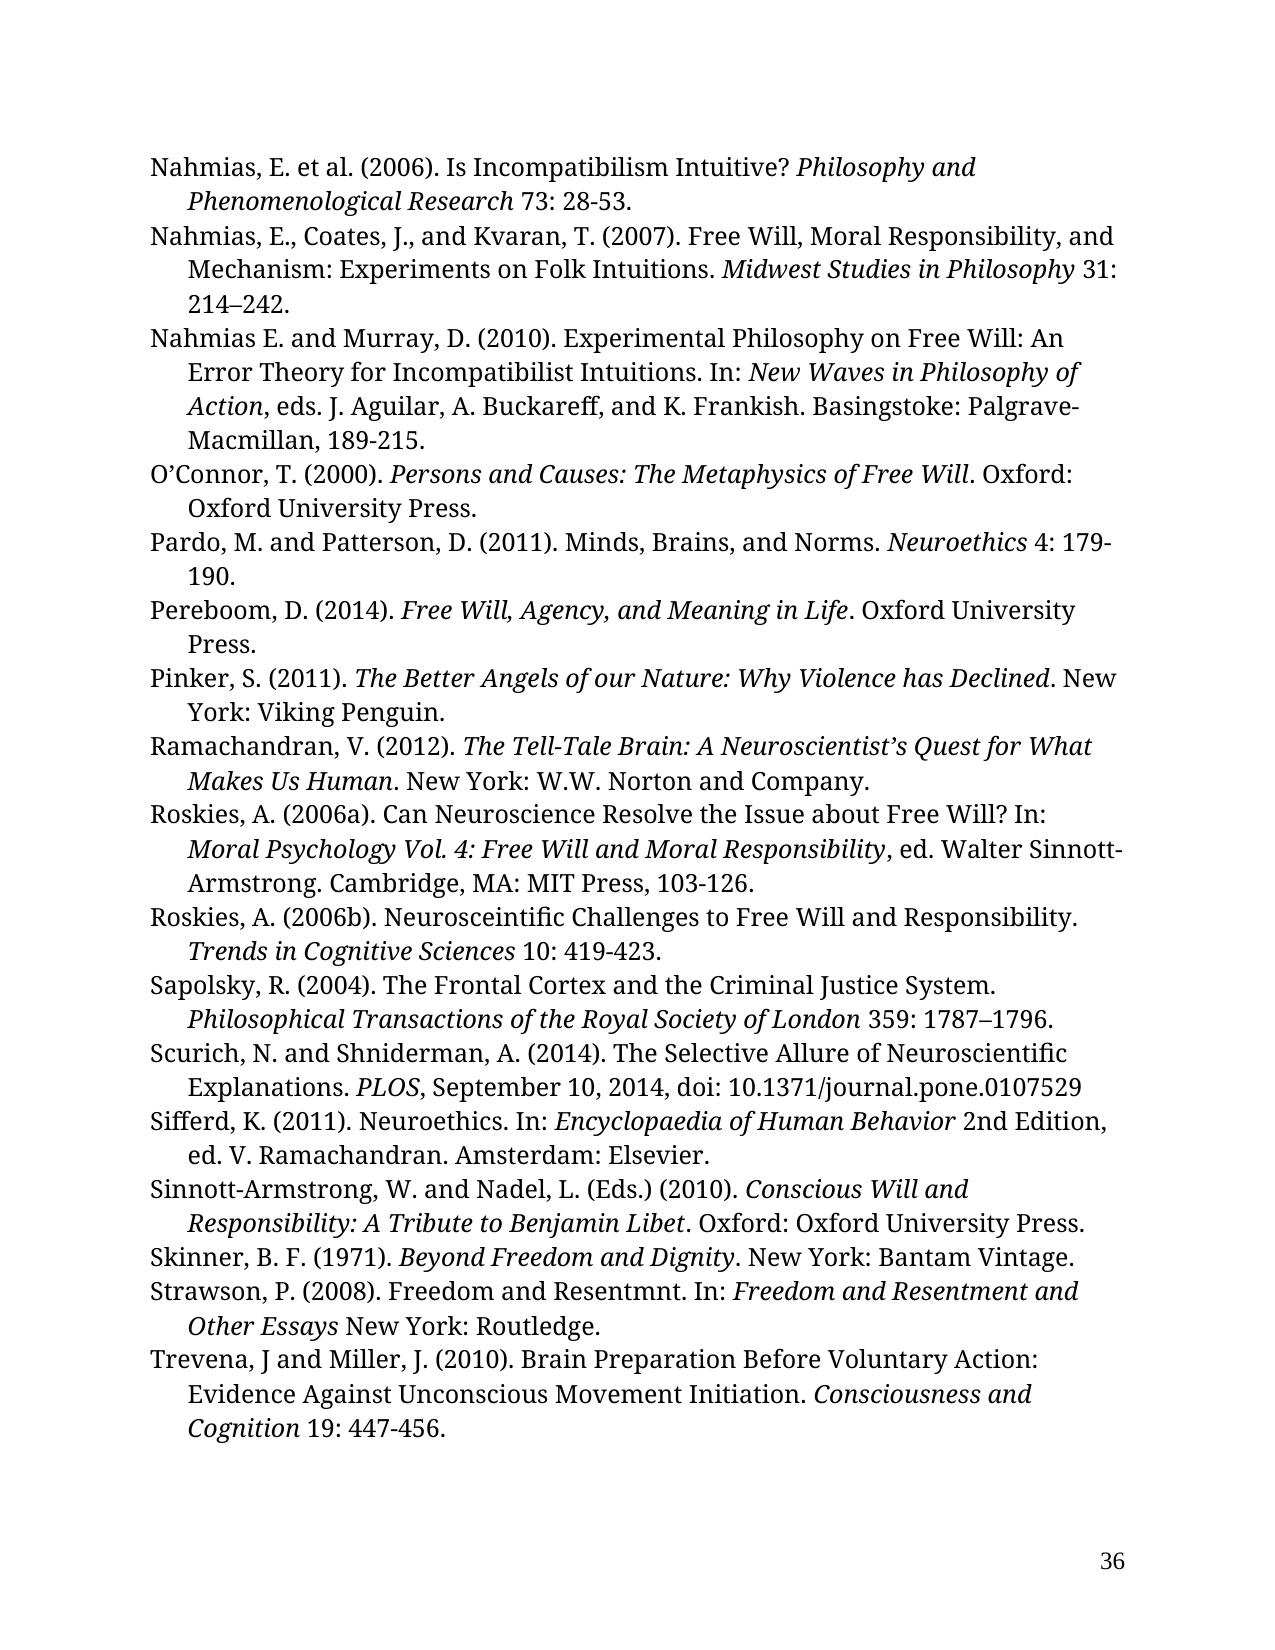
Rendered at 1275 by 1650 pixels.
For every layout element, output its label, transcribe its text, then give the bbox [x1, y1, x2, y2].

text Scurich, N. and Shniderman, A. (2014). The Selective Allure of Neuroscientific Explanations. PLOS, September 10, 2014, doi: 10.1371/journal.pone.0107529 [150, 1036, 1125, 1104]
text Trevena, J and Miller, J. (2010). Brain Preparation Before Voluntary Action: Evidence Against Unconscious Movement Initiation. Consciousness and Cognition 19: 447-456. [150, 1342, 1125, 1444]
text Skinner, B. F. (1971). Beyond Freedom and Dignity. New York: Bantam Vintage. [150, 1240, 1125, 1274]
text Nahmias E. and Murray, D. (2010). Experimental Philosophy on Free Will: An Error Theory for Incompatibilist Intuitions. In: New Waves in Philosophy of Action, eds. J. Aguilar, A. Buckareff, and K. Frankish. Basingstoke: Palgrave-Macmillan, 189-215. [150, 320, 1125, 457]
text Pinker, S. (2011). The Better Angels of our Nature: Why Violence has Declined. New York: Viking Penguin. [150, 661, 1125, 729]
text O’Connor, T. (2000). Persons and Causes: The Metaphysics of Free Will. Oxford: Oxford University Press. [150, 457, 1125, 525]
text Pardo, M. and Patterson, D. (2011). Minds, Brains, and Norms. Neuroethics 4: 179-190. [150, 525, 1125, 593]
text Strawson, P. (2008). Freedom and Resentmnt. In: Freedom and Resentment and Other Essays New York: Routledge. [150, 1274, 1125, 1342]
text Sifferd, K. (2011). Neuroethics. In: Encyclopaedia of Human Behavior 2nd Edition, ed. V. Ramachandran. Amsterdam: Elsevier. [150, 1104, 1125, 1172]
text Nahmias, E., Coates, J., and Kvaran, T. (2007). Free Will, Moral Responsibility, and Mechanism: Experiments on Folk Intuitions. Midwest Studies in Philosophy 31: 214–242. [150, 218, 1125, 320]
text Nahmias, E. et al. (2006). Is Incompatibilism Intuitive? Philosophy and Phenomenological Research 73: 28-53. [150, 150, 1125, 218]
text Roskies, A. (2006b). Neurosceintific Challenges to Free Will and Responsibility. Trends in Cognitive Sciences 10: 419-423. [150, 899, 1125, 967]
text Roskies, A. (2006a). Can Neuroscience Resolve the Issue about Free Will? In: Moral Psychology Vol. 4: Free Will and Moral Responsibility, ed. Walter Sinnott-Armstrong. Cambridge, MA: MIT Press, 103-126. [150, 797, 1125, 899]
text Pereboom, D. (2014). Free Will, Agency, and Meaning in Life. Oxford University Press. [150, 593, 1125, 661]
text Sapolsky, R. (2004). The Frontal Cortex and the Criminal Justice System. Philosophical Transactions of the Royal Society of London 359: 1787–1796. [150, 967, 1125, 1036]
text Sinnott-Armstrong, W. and Nadel, L. (Eds.) (2010). Conscious Will and Responsibility: A Tribute to Benjamin Libet. Oxford: Oxford University Press. [150, 1172, 1125, 1240]
text Ramachandran, V. (2012). The Tell-Tale Brain: A Neuroscientist’s Quest for What Makes Us Human. New York: W.W. Norton and Company. [150, 729, 1125, 797]
